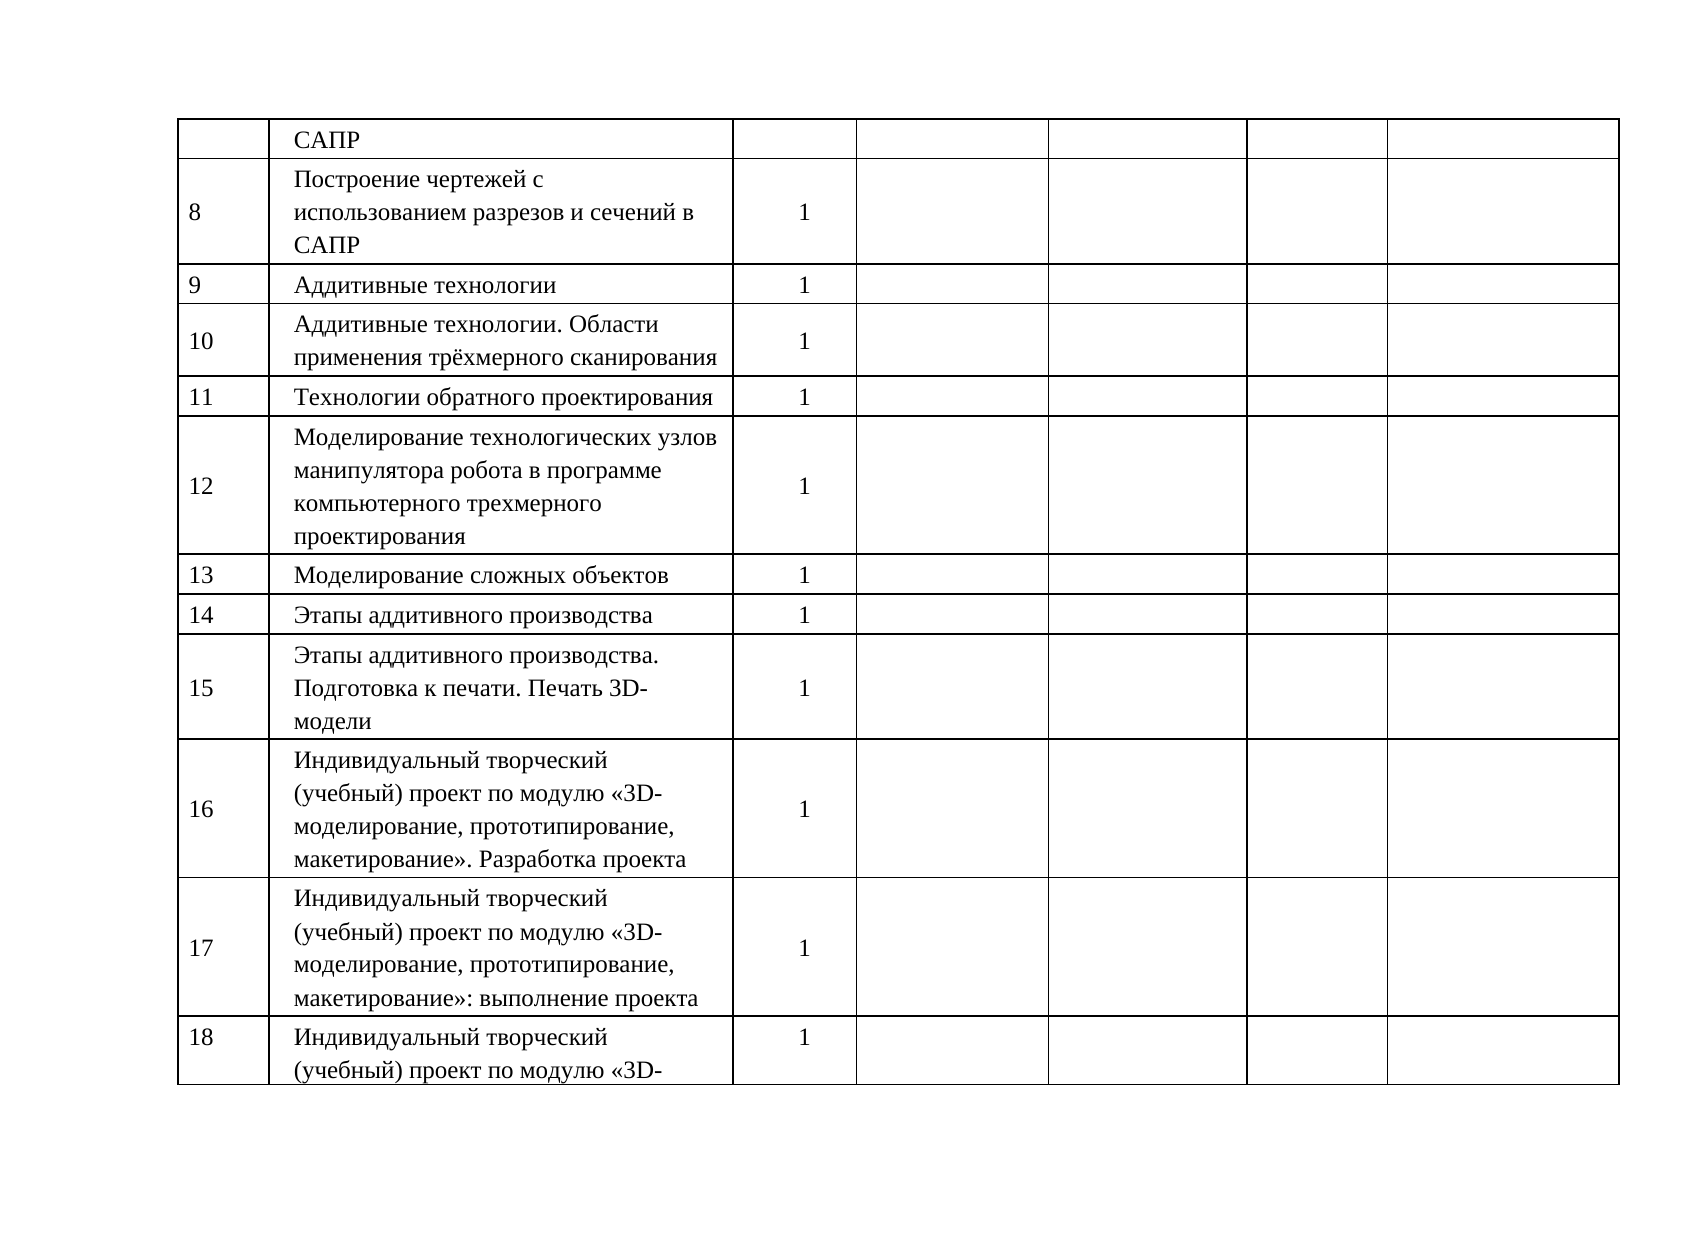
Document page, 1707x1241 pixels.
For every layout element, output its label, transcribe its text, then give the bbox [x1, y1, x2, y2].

table_cell [1049, 595, 1246, 633]
table_cell [1388, 740, 1618, 877]
table_cell [857, 304, 1048, 375]
table_cell 13 [179, 555, 268, 593]
table_cell 9 [179, 265, 268, 303]
table_cell 15 [179, 635, 268, 738]
table_cell Этапы аддитивного производства [270, 595, 732, 633]
table_cell Индивидуальный творческий (учебный) проект по модулю «3D-моделирование, прототипирование, макетирование»: выполнение проекта [270, 878, 732, 1015]
table_cell [1049, 555, 1246, 593]
table_cell Аддитивные технологии. Области применения трёхмерного сканирования [270, 304, 732, 375]
table_cell Моделирование сложных объектов [270, 555, 732, 593]
table_cell 14 [179, 595, 268, 633]
table_cell [1248, 555, 1387, 593]
table_cell 11 [179, 377, 268, 415]
table_cell [857, 159, 1048, 263]
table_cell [270, 120, 732, 157]
table_cell [1248, 595, 1387, 633]
table_cell 1 [734, 740, 856, 877]
table_cell 1 [734, 1017, 856, 1084]
table_cell [857, 635, 1048, 738]
table_cell Моделирование технологических узлов манипулятора робота в программе компьютерного трехмерного проектирования [270, 417, 732, 553]
table_cell 17 [179, 878, 268, 1015]
table_cell 1 [734, 595, 856, 633]
table_cell 10 [179, 304, 268, 375]
table_cell [1049, 265, 1246, 303]
table_cell [1248, 265, 1387, 303]
table_cell [1049, 1017, 1246, 1084]
table_cell [1049, 377, 1246, 415]
table_cell 1 [734, 265, 856, 303]
table_cell Технологии обратного проектирования [270, 377, 732, 415]
table_cell [1049, 120, 1246, 157]
table_cell 1 [734, 304, 856, 375]
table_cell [270, 1017, 732, 1084]
table_cell [1388, 120, 1618, 157]
table_cell [857, 740, 1048, 877]
table_cell 1 [734, 120, 856, 157]
table_cell [1248, 417, 1387, 553]
table_cell [1248, 635, 1387, 738]
table_cell [1388, 377, 1618, 415]
table_cell [1388, 1017, 1618, 1084]
table_cell [1388, 417, 1618, 553]
table_cell 7 [179, 120, 268, 157]
table_cell [1049, 417, 1246, 553]
table_cell [857, 555, 1048, 593]
table_cell 16 [179, 740, 268, 877]
table_cell [857, 120, 1048, 157]
table_cell [857, 1017, 1048, 1084]
table_cell 1 [734, 159, 856, 263]
table_cell [1248, 120, 1387, 157]
table_cell [1248, 878, 1387, 1015]
table_cell [1388, 878, 1618, 1015]
table_cell [1049, 159, 1246, 263]
table_cell 12 [179, 417, 268, 553]
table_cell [270, 159, 732, 263]
table_cell 8 [179, 159, 268, 263]
table_cell [857, 377, 1048, 415]
table_cell [857, 417, 1048, 553]
table_cell [1248, 159, 1387, 263]
table_cell [1049, 635, 1246, 738]
table_cell [1388, 265, 1618, 303]
table_cell [857, 265, 1048, 303]
table_cell [1248, 740, 1387, 877]
table_cell 1 [734, 635, 856, 738]
table_cell 1 [734, 417, 856, 553]
table_cell [1049, 878, 1246, 1015]
table_cell [1248, 377, 1387, 415]
table_cell 1 [734, 555, 856, 593]
table_cell [1388, 304, 1618, 375]
table_cell [1049, 304, 1246, 375]
table_cell [857, 595, 1048, 633]
table_cell 18 [179, 1017, 268, 1084]
table_cell [1248, 304, 1387, 375]
table_cell [1388, 159, 1618, 263]
table_cell [1049, 740, 1246, 877]
table_cell [857, 878, 1048, 1015]
table_cell [1388, 595, 1618, 633]
table_cell [1248, 1017, 1387, 1084]
table_cell 1 [734, 377, 856, 415]
table_cell Индивидуальный творческий (учебный) проект по модулю «3D-моделирование, прототипирование, макетирование». Разработка проекта [270, 740, 732, 877]
table_cell [1388, 555, 1618, 593]
table_cell [1388, 635, 1618, 738]
table_cell Этапы аддитивного производства. Подготовка к печати. Печать 3D-модели [270, 635, 732, 738]
table_cell 1 [734, 878, 856, 1015]
table_cell Аддитивные технологии [270, 265, 732, 303]
